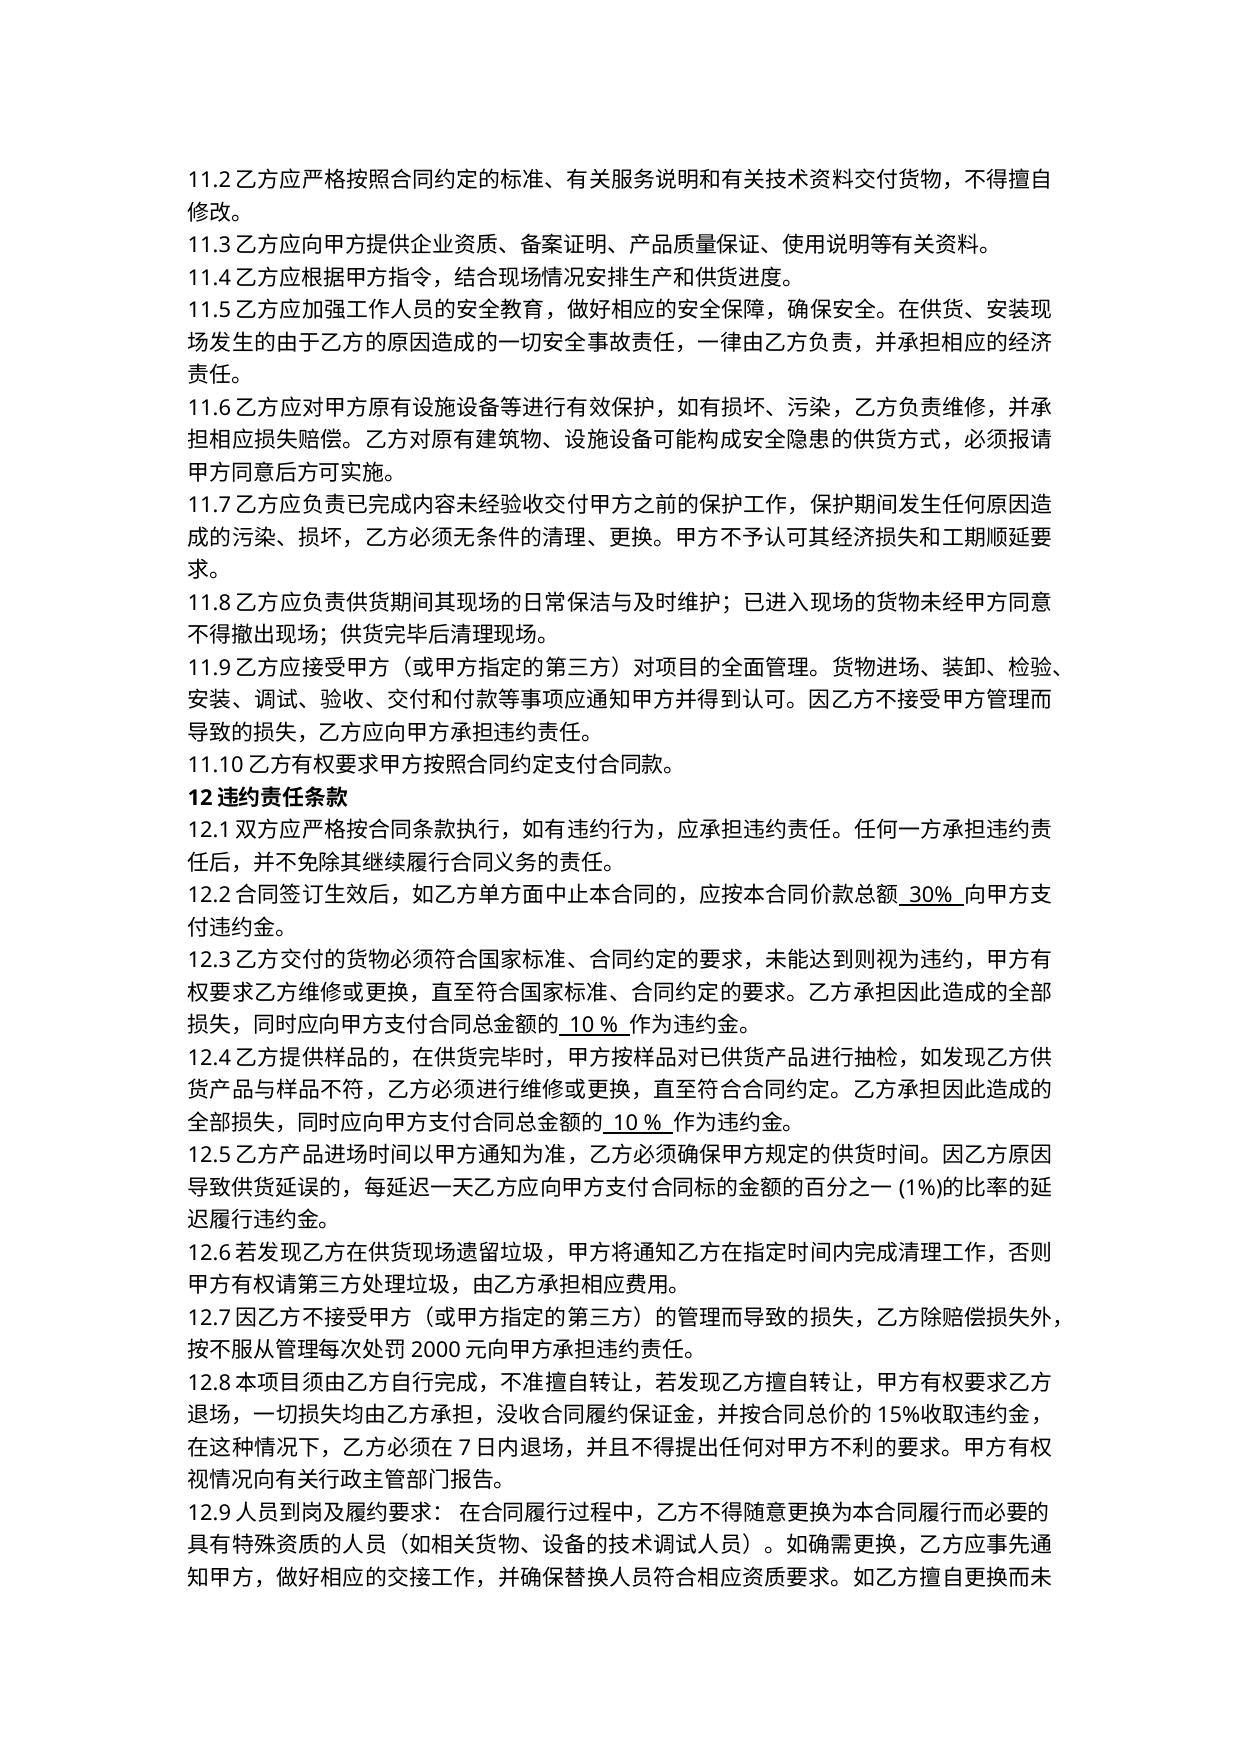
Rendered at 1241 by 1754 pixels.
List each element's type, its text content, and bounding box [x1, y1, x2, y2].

text 11.10乙方有权要求甲方按照合同约定支付合同款。 [187, 747, 1053, 779]
text 11.9乙方应接受甲方（或甲方指定的第三方）对项目的全面管理。货物进场、装卸、检验、安装、调试、验收、交付和付款等事项应通知甲方并得到认可。因乙方不接受甲方管理而导致的损失，乙方应向甲方承担违约责任。 [187, 649, 1053, 747]
text 11.5乙方应加强工作人员的安全教育，做好相应的安全保障，确保安全。在供货、安装现场发生的由于乙方的原因造成的一切安全事故责任，一律由乙方负责，并承担相应的经济责任。 [187, 292, 1053, 389]
text 11.8乙方应负责供货期间其现场的日常保洁与及时维护；已进入现场的货物未经甲方同意不得撤出现场；供货完毕后清理现场。 [187, 584, 1053, 649]
text 11.6乙方应对甲方原有设施设备等进行有效保护，如有损坏、污染，乙方负责维修，并承担相应损失赔偿。乙方对原有建筑物、设施设备可能构成安全隐患的供货方式，必须报请甲方同意后方可实施。 [187, 389, 1053, 487]
text 12.5乙方产品进场时间以甲方通知为准，乙方必须确保甲方规定的供货时间。因乙方原因导致供货延误的，每延迟一天乙方应向甲方支付合同标的金额的百分之一 (1%)的比率的延迟履行违约金。 [187, 1137, 1053, 1234]
text 12违约责任条款 [187, 779, 1053, 812]
text 12.1双方应严格按合同条款执行，如有违约行为，应承担违约责任。任何一方承担违约责任后，并不免除其继续履行合同义务的责任。 [187, 812, 1053, 877]
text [187, 1494, 1053, 1592]
text 11.2乙方应严格按照合同约定的标准、有关服务说明和有关技术资料交付货物，不得擅自修改。 [187, 162, 1053, 227]
text 11.3乙方应向甲方提供企业资质、备案证明、产品质量保证、使用说明等有关资料。 [187, 227, 1053, 259]
text 12.6若发现乙方在供货现场遗留垃圾，甲方将通知乙方在指定时间内完成清理工作，否则甲方有权请第三方处理垃圾，由乙方承担相应费用。 [187, 1234, 1053, 1299]
text 12.3乙方交付的货物必须符合国家标准、合同约定的要求，未能达到则视为违约，甲方有权要求乙方维修或更换，直至符合国家标准、合同约定的要求。乙方承担因此造成的全部损失，同时应向甲方支付合同总金额的 10 % 作为违约金。 [187, 942, 1053, 1039]
text 12.8本项目须由乙方自行完成，不准擅自转让，若发现乙方擅自转让，甲方有权要求乙方退场，一切损失均由乙方承担，没收合同履约保证金，并按合同总价的15%收取违约金，在这种情况下，乙方必须在7日内退场，并且不得提出任何对甲方不利的要求。甲方有权视情况向有关行政主管部门报告。 [187, 1364, 1053, 1494]
text 11.4乙方应根据甲方指令，结合现场情况安排生产和供货进度。 [187, 259, 1053, 292]
text 12.2合同签订生效后，如乙方单方面中止本合同的，应按本合同价款总额 30% 向甲方支付违约金。 [187, 877, 1053, 942]
text 12.7因乙方不接受甲方（或甲方指定的第三方）的管理而导致的损失，乙方除赔偿损失外，按不服从管理每次处罚2000元向甲方承担违约责任。 [187, 1299, 1053, 1364]
text 11.7乙方应负责已完成内容未经验收交付甲方之前的保护工作，保护期间发生任何原因造成的污染、损坏，乙方必须无条件的清理、更换。甲方不予认可其经济损失和工期顺延要求。 [187, 487, 1053, 584]
text 12.4乙方提供样品的，在供货完毕时，甲方按样品对已供货产品进行抽检，如发现乙方供货产品与样品不符，乙方必须进行维修或更换，直至符合合同约定。乙方承担因此造成的全部损失，同时应向甲方支付合同总金额的 10 % 作为违约金。 [187, 1039, 1053, 1137]
